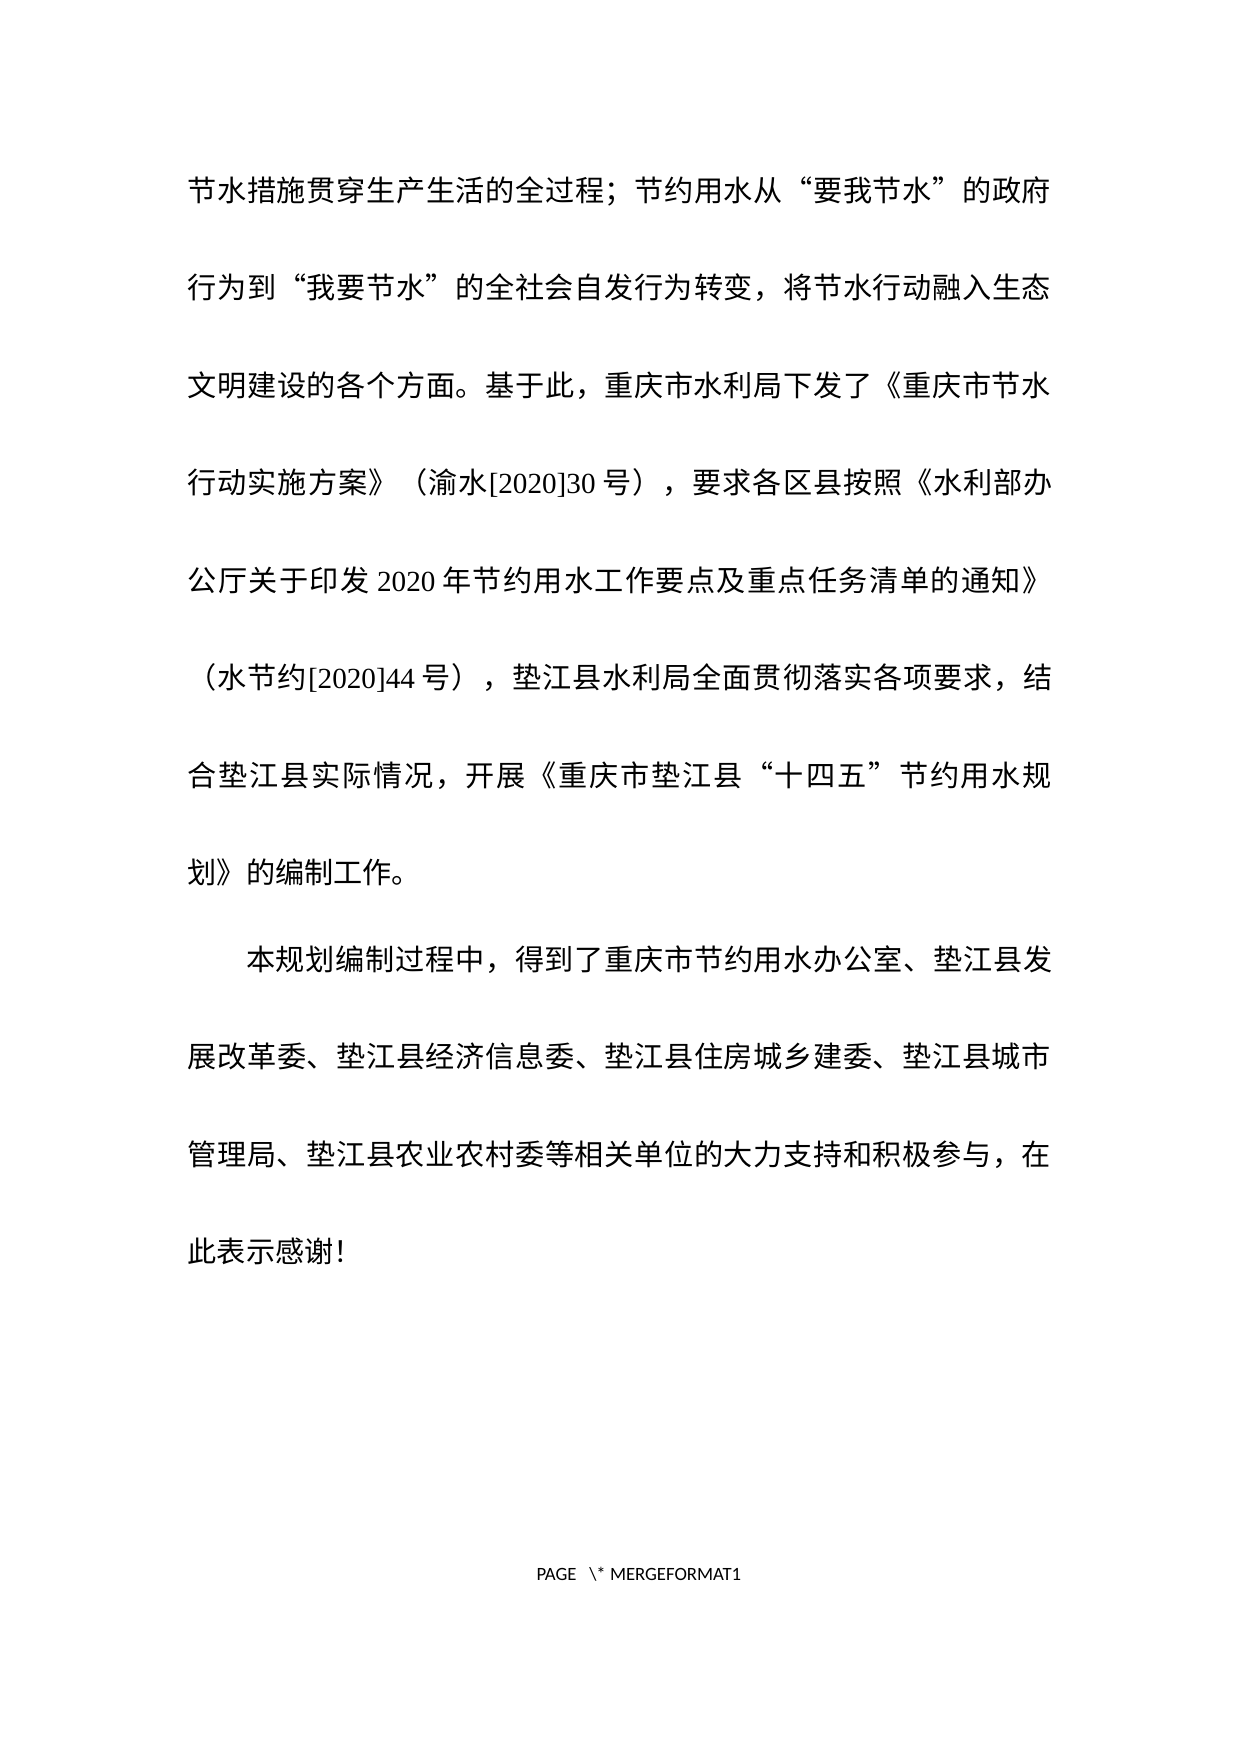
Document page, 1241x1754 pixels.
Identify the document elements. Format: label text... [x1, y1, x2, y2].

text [187, 156, 1053, 904]
text 本规划编制过程中，得到了重庆市节约用水办公室、垫江县发展改革委、垫江县经济信息委、垫江县住房城乡建委、垫江县城市管理局、垫江县农业农村委等相关单位的大力支持和积极参与，在此表示感谢！ [187, 925, 1053, 1282]
